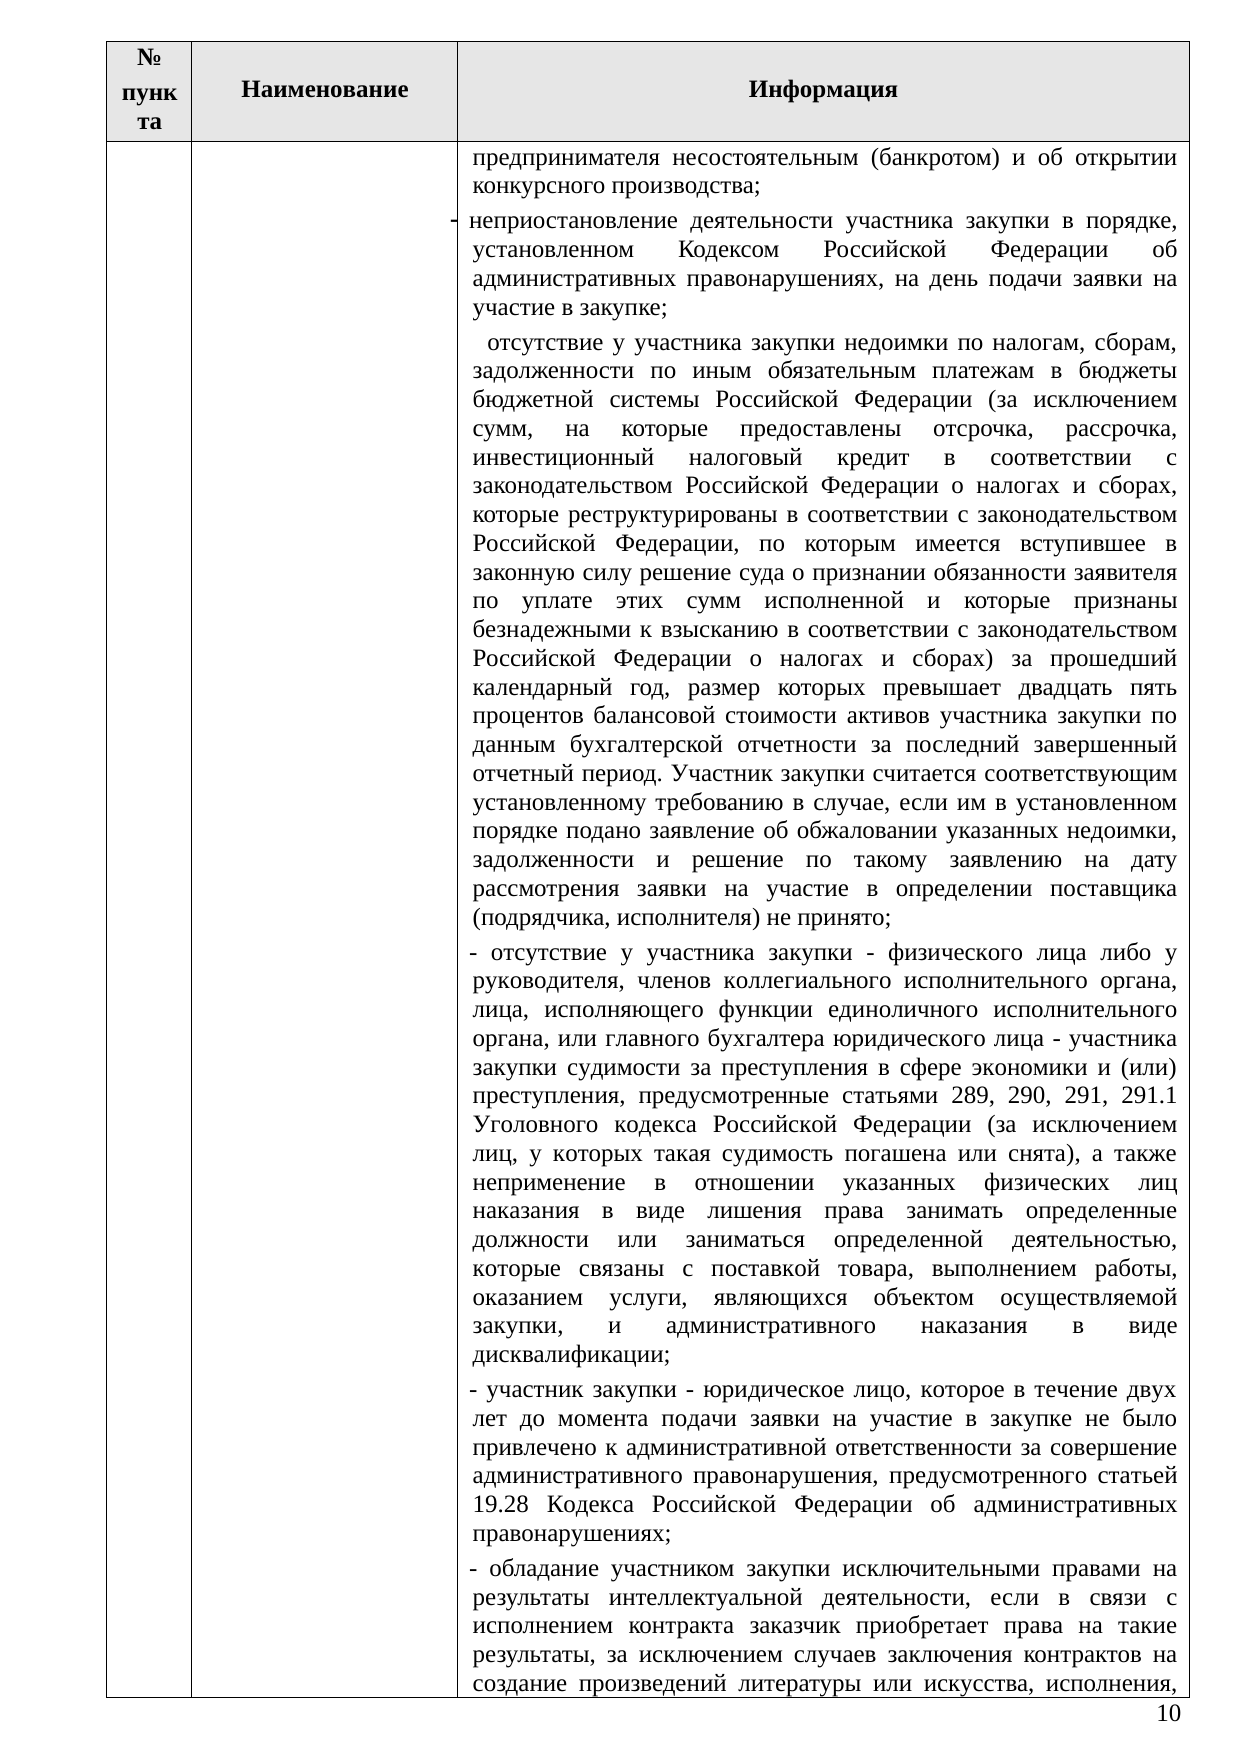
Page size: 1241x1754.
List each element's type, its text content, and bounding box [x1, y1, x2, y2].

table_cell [458, 142, 1189, 1697]
table_header № пункта [107, 42, 191, 141]
table_header Информация [458, 42, 1189, 141]
table_header Наименование [192, 42, 457, 141]
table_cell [192, 142, 457, 1697]
table_cell [107, 142, 191, 1697]
